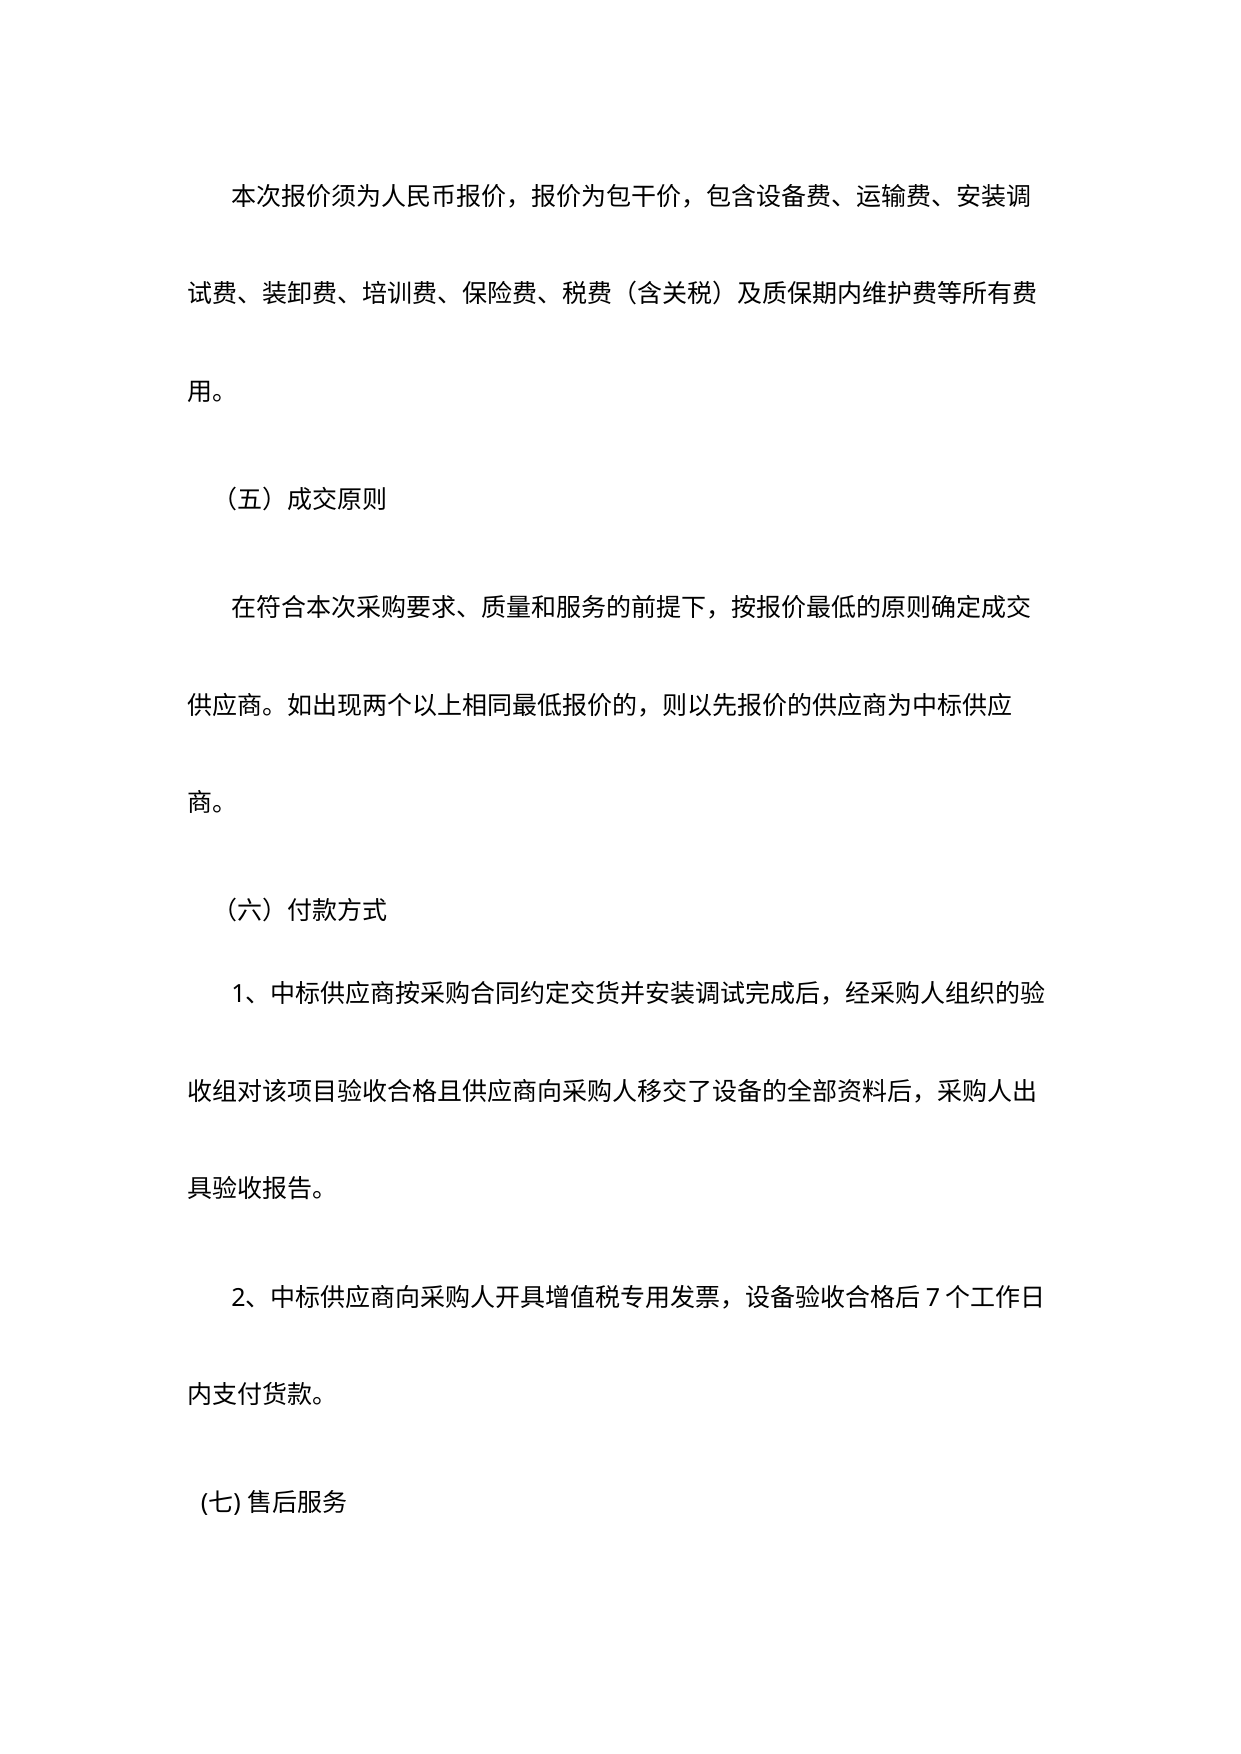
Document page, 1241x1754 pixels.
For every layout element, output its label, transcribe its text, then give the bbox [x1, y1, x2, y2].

text 2、中标供应商向采购人开具增值税专用发票，设备验收合格后7个工作日内支付货款。 [187, 1263, 1053, 1425]
text （六）付款方式 [187, 876, 1053, 941]
text 在符合本次采购要求、质量和服务的前提下，按报价最低的原则确定成交供应商。如出现两个以上相同最低报价的，则以先报价的供应商为中标供应商。 [187, 573, 1053, 833]
text 本次报价须为人民币报价，报价为包干价，包含设备费、运输费、安装调试费、装卸费、培训费、保险费、税费（含关税）及质保期内维护费等所有费用。 [187, 162, 1053, 422]
text 1、中标供应商按采购合同约定交货并安装调试完成后，经采购人组织的验收组对该项目验收合格且供应商向采购人移交了设备的全部资料后，采购人出具验收报告。 [187, 959, 1053, 1219]
text （五）成交原则 [187, 465, 1053, 530]
list (七) 售后服务 [187, 1468, 1053, 1533]
